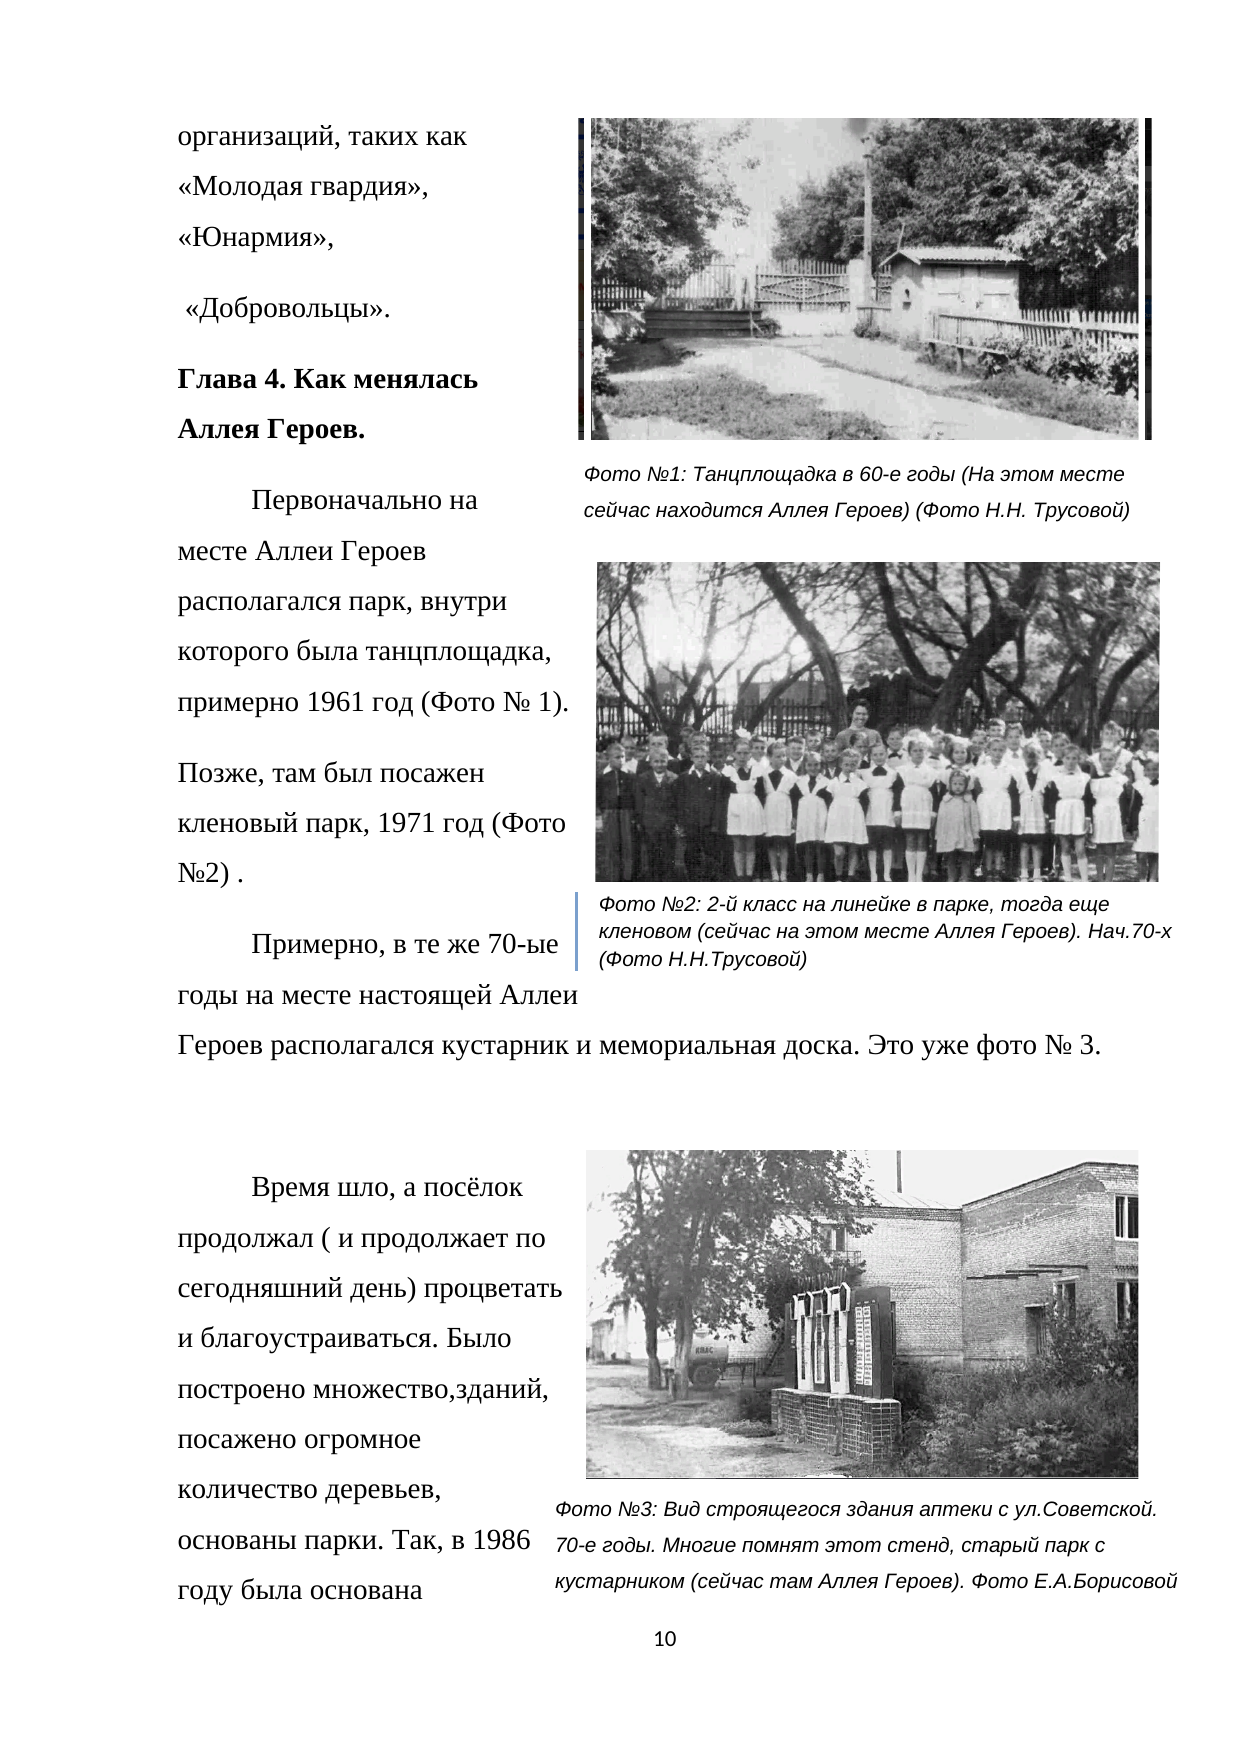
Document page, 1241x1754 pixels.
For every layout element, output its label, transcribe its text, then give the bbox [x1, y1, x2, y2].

picture [578, 118, 1152, 440]
text «Добровольцы». [177, 290, 578, 323]
text Глава 4. Как менялась Аллея Героев. [177, 361, 1152, 445]
text Примерно, в те же 70-ые годы на месте настоящей Аллеи Героев располагался кустарник и мемориальная доска. Это уже фото № 3. [177, 927, 1152, 1061]
text Первоначально на месте Аллеи Героев располагался парк, внутри которого была танцплощадка, примерно 1961 год (Фото № 1). [177, 482, 1152, 717]
picture [595, 562, 1163, 882]
picture [586, 1150, 1139, 1479]
text Позже, там был посажен кленовый парк, 1971 год (Фото №2) . [177, 755, 1152, 889]
